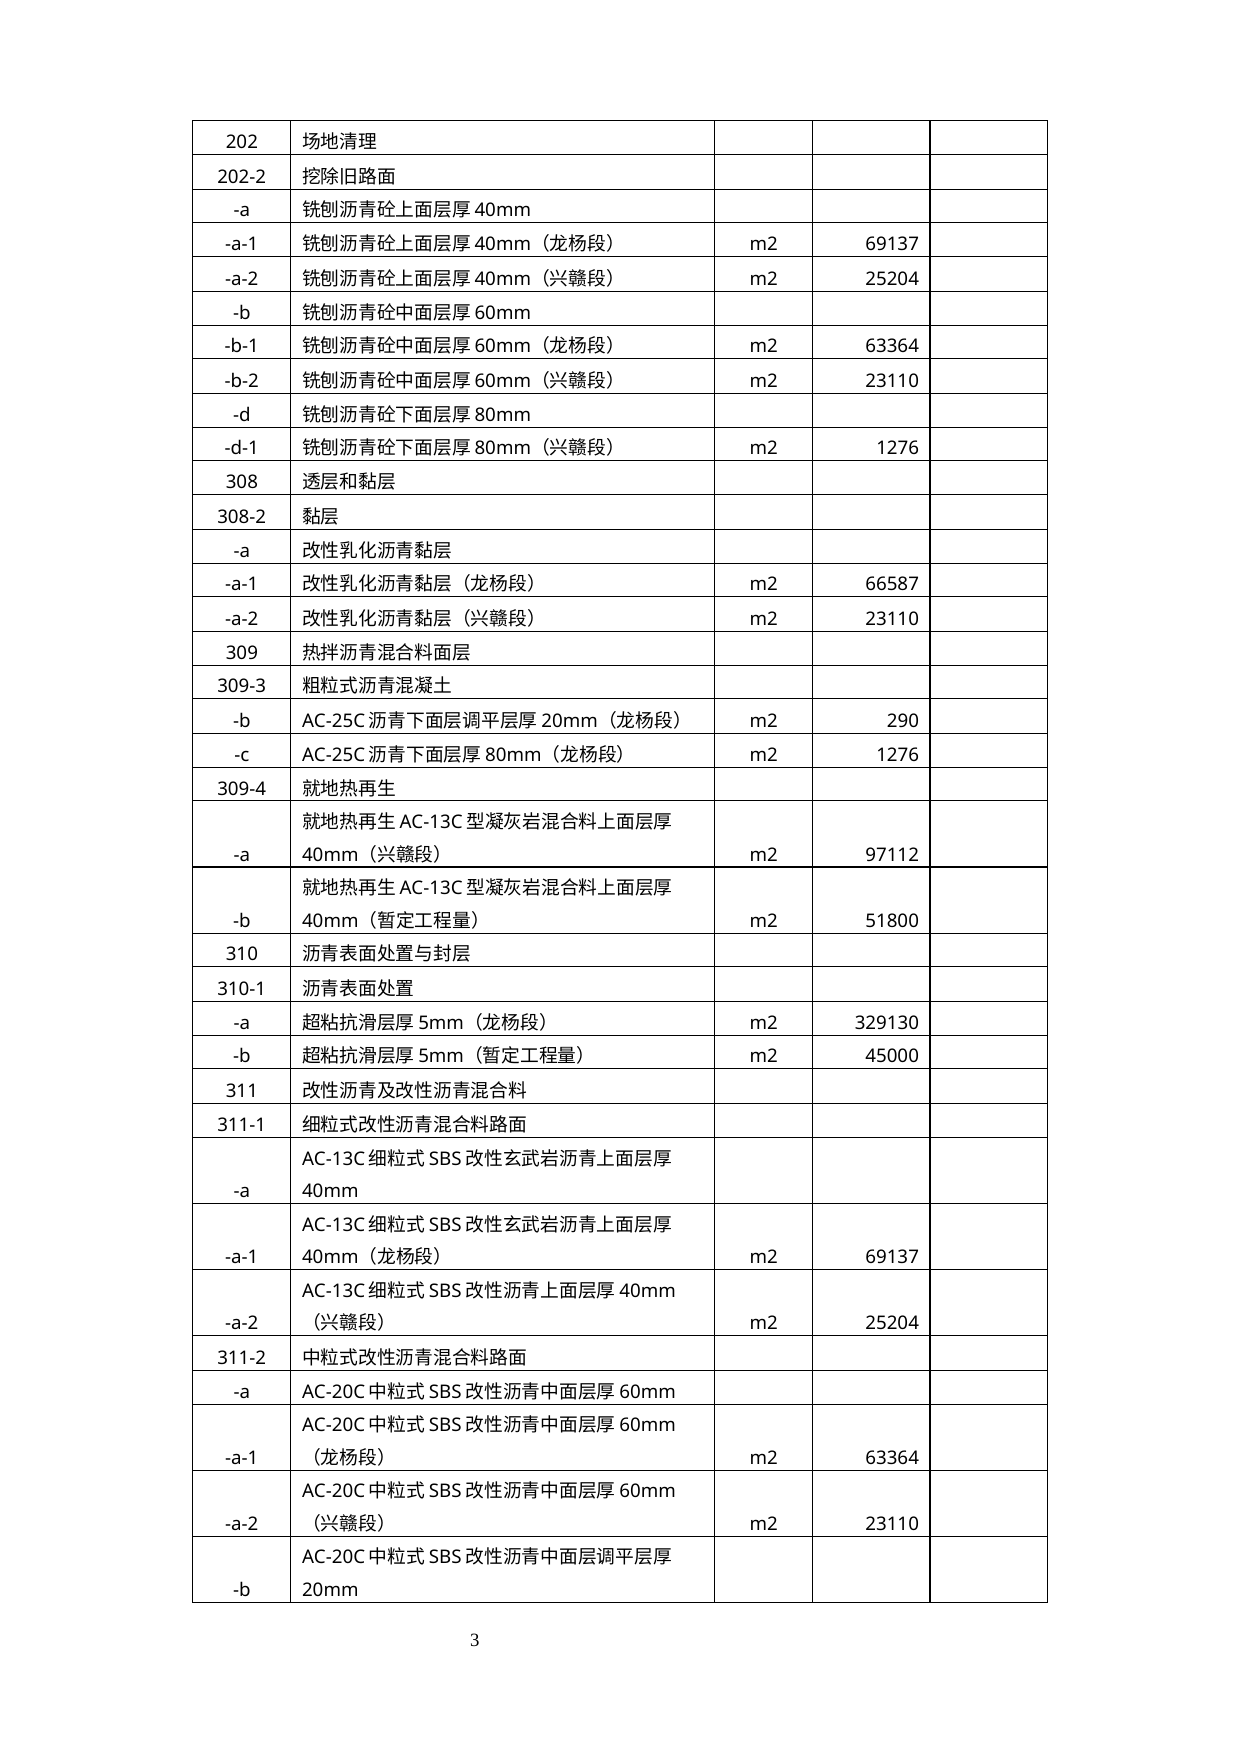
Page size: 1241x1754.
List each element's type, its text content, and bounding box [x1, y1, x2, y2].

table_cell [931, 564, 1047, 596]
table_cell -a-2 [193, 597, 290, 631]
table_cell 改性乳化沥青黏层 [291, 530, 714, 562]
table_cell [931, 768, 1047, 800]
table_cell [931, 461, 1047, 494]
table_cell [931, 223, 1047, 256]
table_cell -a-1 [193, 223, 290, 256]
table_cell m2 [715, 1405, 812, 1469]
table_cell [715, 495, 812, 529]
table_cell -d-1 [193, 428, 290, 460]
table_cell 中粒式改性沥青混合料路面 [291, 1336, 714, 1370]
table_cell 202-2 [193, 155, 290, 189]
table_cell [715, 967, 812, 1001]
table_cell [813, 1104, 929, 1137]
table_cell 挖除旧路面 [291, 155, 714, 189]
table_cell [813, 1336, 929, 1370]
table_cell 310-1 [193, 967, 290, 1001]
table_cell 311-1 [193, 1104, 290, 1137]
table_cell [813, 495, 929, 529]
table_cell [715, 632, 812, 664]
table_cell [931, 1471, 1047, 1536]
table_cell AC-25C沥青下面层调平层厚20mm（龙杨段） [291, 699, 714, 733]
table_cell [813, 1537, 929, 1602]
table_cell 202 [193, 121, 290, 154]
table_cell AC-13C细粒式SBS改性玄武岩沥青上面层厚40mm（龙杨段） [291, 1204, 714, 1269]
table_cell [931, 632, 1047, 664]
table_cell 场地清理 [291, 121, 714, 154]
table_cell -a [193, 530, 290, 562]
table_cell -b-2 [193, 359, 290, 393]
table_cell [931, 495, 1047, 529]
table_cell -a [193, 190, 290, 222]
table_cell [931, 967, 1047, 1001]
table_cell [931, 934, 1047, 966]
table_cell [813, 768, 929, 800]
table_cell m2 [715, 801, 812, 866]
table_cell m2 [715, 597, 812, 631]
table_cell [931, 1104, 1047, 1137]
table_cell 23110 [813, 1471, 929, 1536]
table_cell 23110 [813, 359, 929, 393]
table_cell [715, 666, 812, 698]
table_cell -a [193, 801, 290, 866]
table_cell [715, 530, 812, 562]
table_cell [931, 121, 1047, 154]
table_cell 309-3 [193, 666, 290, 698]
table_cell 就地热再生AC-13C型凝灰岩混合料上面层厚40mm（兴赣段） [291, 801, 714, 866]
table_cell [715, 155, 812, 189]
table_cell AC-20C中粒式SBS改性沥青中面层厚60mm（龙杨段） [291, 1405, 714, 1469]
table_cell 铣刨沥青砼中面层厚60mm（龙杨段） [291, 326, 714, 358]
table_cell [813, 292, 929, 324]
table_cell 铣刨沥青砼下面层厚80mm（兴赣段） [291, 428, 714, 460]
table_cell 311 [193, 1069, 290, 1103]
table_cell m2 [715, 1270, 812, 1335]
table_cell 1276 [813, 428, 929, 460]
table_cell [931, 359, 1047, 393]
table_cell m2 [715, 326, 812, 358]
table_cell [813, 190, 929, 222]
table_cell [931, 801, 1047, 866]
table_cell [813, 121, 929, 154]
table_cell [813, 967, 929, 1001]
table_cell AC-20C中粒式SBS改性沥青中面层调平层厚20mm [291, 1537, 714, 1602]
table_cell [715, 1336, 812, 1370]
table_cell 粗粒式沥青混凝土 [291, 666, 714, 698]
table_cell [715, 121, 812, 154]
table_cell -a-2 [193, 1270, 290, 1335]
table_cell -a-2 [193, 257, 290, 291]
table_cell [715, 768, 812, 800]
table_cell 69137 [813, 1204, 929, 1269]
table_cell [715, 1371, 812, 1403]
table_cell 铣刨沥青砼中面层厚60mm [291, 292, 714, 324]
table_cell 铣刨沥青砼中面层厚60mm（兴赣段） [291, 359, 714, 393]
table_cell [715, 190, 812, 222]
table_cell m2 [715, 1036, 812, 1068]
table_cell [931, 1002, 1047, 1034]
table_cell 超粘抗滑层厚5mm（龙杨段） [291, 1002, 714, 1034]
table_cell 309 [193, 632, 290, 664]
table_cell [931, 1270, 1047, 1335]
table_cell 铣刨沥青砼下面层厚80mm [291, 394, 714, 427]
table_cell [813, 1138, 929, 1203]
table_cell 1276 [813, 734, 929, 767]
table_cell m2 [715, 257, 812, 291]
table_cell 透层和黏层 [291, 461, 714, 494]
table_cell [931, 428, 1047, 460]
table_cell 铣刨沥青砼上面层厚40mm [291, 190, 714, 222]
table_cell 69137 [813, 223, 929, 256]
table_cell m2 [715, 1204, 812, 1269]
table_cell [813, 666, 929, 698]
table_cell [931, 868, 1047, 932]
table_cell [931, 699, 1047, 733]
table_cell -a-1 [193, 564, 290, 596]
table_cell [715, 1104, 812, 1137]
table_cell m2 [715, 564, 812, 596]
table_cell 改性沥青及改性沥青混合料 [291, 1069, 714, 1103]
table_cell 97112 [813, 801, 929, 866]
table_cell 铣刨沥青砼上面层厚40mm（兴赣段） [291, 257, 714, 291]
table_cell 细粒式改性沥青混合料路面 [291, 1104, 714, 1137]
table_cell [931, 1204, 1047, 1269]
table_cell m2 [715, 868, 812, 932]
table_cell 沥青表面处置 [291, 967, 714, 1001]
table_cell 就地热再生 [291, 768, 714, 800]
table_cell AC-13C细粒式SBS改性玄武岩沥青上面层厚40mm [291, 1138, 714, 1203]
table_cell 63364 [813, 1405, 929, 1469]
table_cell 329130 [813, 1002, 929, 1034]
table_cell m2 [715, 1471, 812, 1536]
table_cell AC-13C细粒式SBS改性沥青上面层厚40mm（兴赣段） [291, 1270, 714, 1335]
table_cell [715, 1069, 812, 1103]
table_cell [931, 530, 1047, 562]
table_cell -d [193, 394, 290, 427]
table_cell [931, 1371, 1047, 1403]
table_cell -a [193, 1371, 290, 1403]
table_cell 热拌沥青混合料面层 [291, 632, 714, 664]
table_cell 63364 [813, 326, 929, 358]
table_cell -b [193, 699, 290, 733]
table_cell 66587 [813, 564, 929, 596]
table_cell 就地热再生AC-13C型凝灰岩混合料上面层厚40mm（暂定工程量） [291, 868, 714, 932]
table_cell 25204 [813, 257, 929, 291]
table_cell 改性乳化沥青黏层（兴赣段） [291, 597, 714, 631]
table_cell [715, 1138, 812, 1203]
table_cell -b [193, 1537, 290, 1602]
table_cell 铣刨沥青砼上面层厚40mm（龙杨段） [291, 223, 714, 256]
table_cell [813, 934, 929, 966]
table_cell [931, 190, 1047, 222]
table_cell 沥青表面处置与封层 [291, 934, 714, 966]
table_cell m2 [715, 359, 812, 393]
table_cell -a [193, 1138, 290, 1203]
table_cell -a-1 [193, 1405, 290, 1469]
table_cell AC-20C中粒式SBS改性沥青中面层厚60mm [291, 1371, 714, 1403]
table_cell [931, 1405, 1047, 1469]
table_cell 25204 [813, 1270, 929, 1335]
table_cell 黏层 [291, 495, 714, 529]
table_cell [813, 1371, 929, 1403]
table_cell AC-25C沥青下面层厚80mm（龙杨段） [291, 734, 714, 767]
table_cell AC-20C中粒式SBS改性沥青中面层厚60mm（兴赣段） [291, 1471, 714, 1536]
table_cell [813, 1069, 929, 1103]
table_cell -a [193, 1002, 290, 1034]
table_cell 45000 [813, 1036, 929, 1068]
table_cell [715, 461, 812, 494]
table_cell [931, 597, 1047, 631]
table_cell m2 [715, 699, 812, 733]
table_cell 308-2 [193, 495, 290, 529]
table_cell 290 [813, 699, 929, 733]
table_cell [931, 1336, 1047, 1370]
table_cell -a-2 [193, 1471, 290, 1536]
table_cell -b-1 [193, 326, 290, 358]
table_cell [931, 666, 1047, 698]
table_cell [813, 632, 929, 664]
table_cell [813, 394, 929, 427]
table_cell [715, 1537, 812, 1602]
table_cell [931, 326, 1047, 358]
table_cell [813, 530, 929, 562]
table_cell -c [193, 734, 290, 767]
table_cell 51800 [813, 868, 929, 932]
table_cell [931, 394, 1047, 427]
table_cell [931, 292, 1047, 324]
table_cell m2 [715, 428, 812, 460]
table_cell [931, 734, 1047, 767]
table_cell [931, 1069, 1047, 1103]
table_cell [813, 461, 929, 494]
table_cell 308 [193, 461, 290, 494]
table_cell 超粘抗滑层厚5mm（暂定工程量） [291, 1036, 714, 1068]
table_cell [931, 257, 1047, 291]
table_cell [931, 1138, 1047, 1203]
table_cell [931, 1036, 1047, 1068]
table_cell [715, 934, 812, 966]
table_cell [813, 155, 929, 189]
table_cell [715, 292, 812, 324]
table_cell [931, 1537, 1047, 1602]
table_cell [931, 155, 1047, 189]
table_cell -b [193, 868, 290, 932]
table_cell m2 [715, 1002, 812, 1034]
table_cell -b [193, 1036, 290, 1068]
table_cell m2 [715, 734, 812, 767]
table_cell [715, 394, 812, 427]
table_cell -a-1 [193, 1204, 290, 1269]
table_cell 311-2 [193, 1336, 290, 1370]
table_cell 23110 [813, 597, 929, 631]
table_cell 改性乳化沥青黏层（龙杨段） [291, 564, 714, 596]
table_cell 310 [193, 934, 290, 966]
table_cell m2 [715, 223, 812, 256]
table_cell -b [193, 292, 290, 324]
table_cell 309-4 [193, 768, 290, 800]
